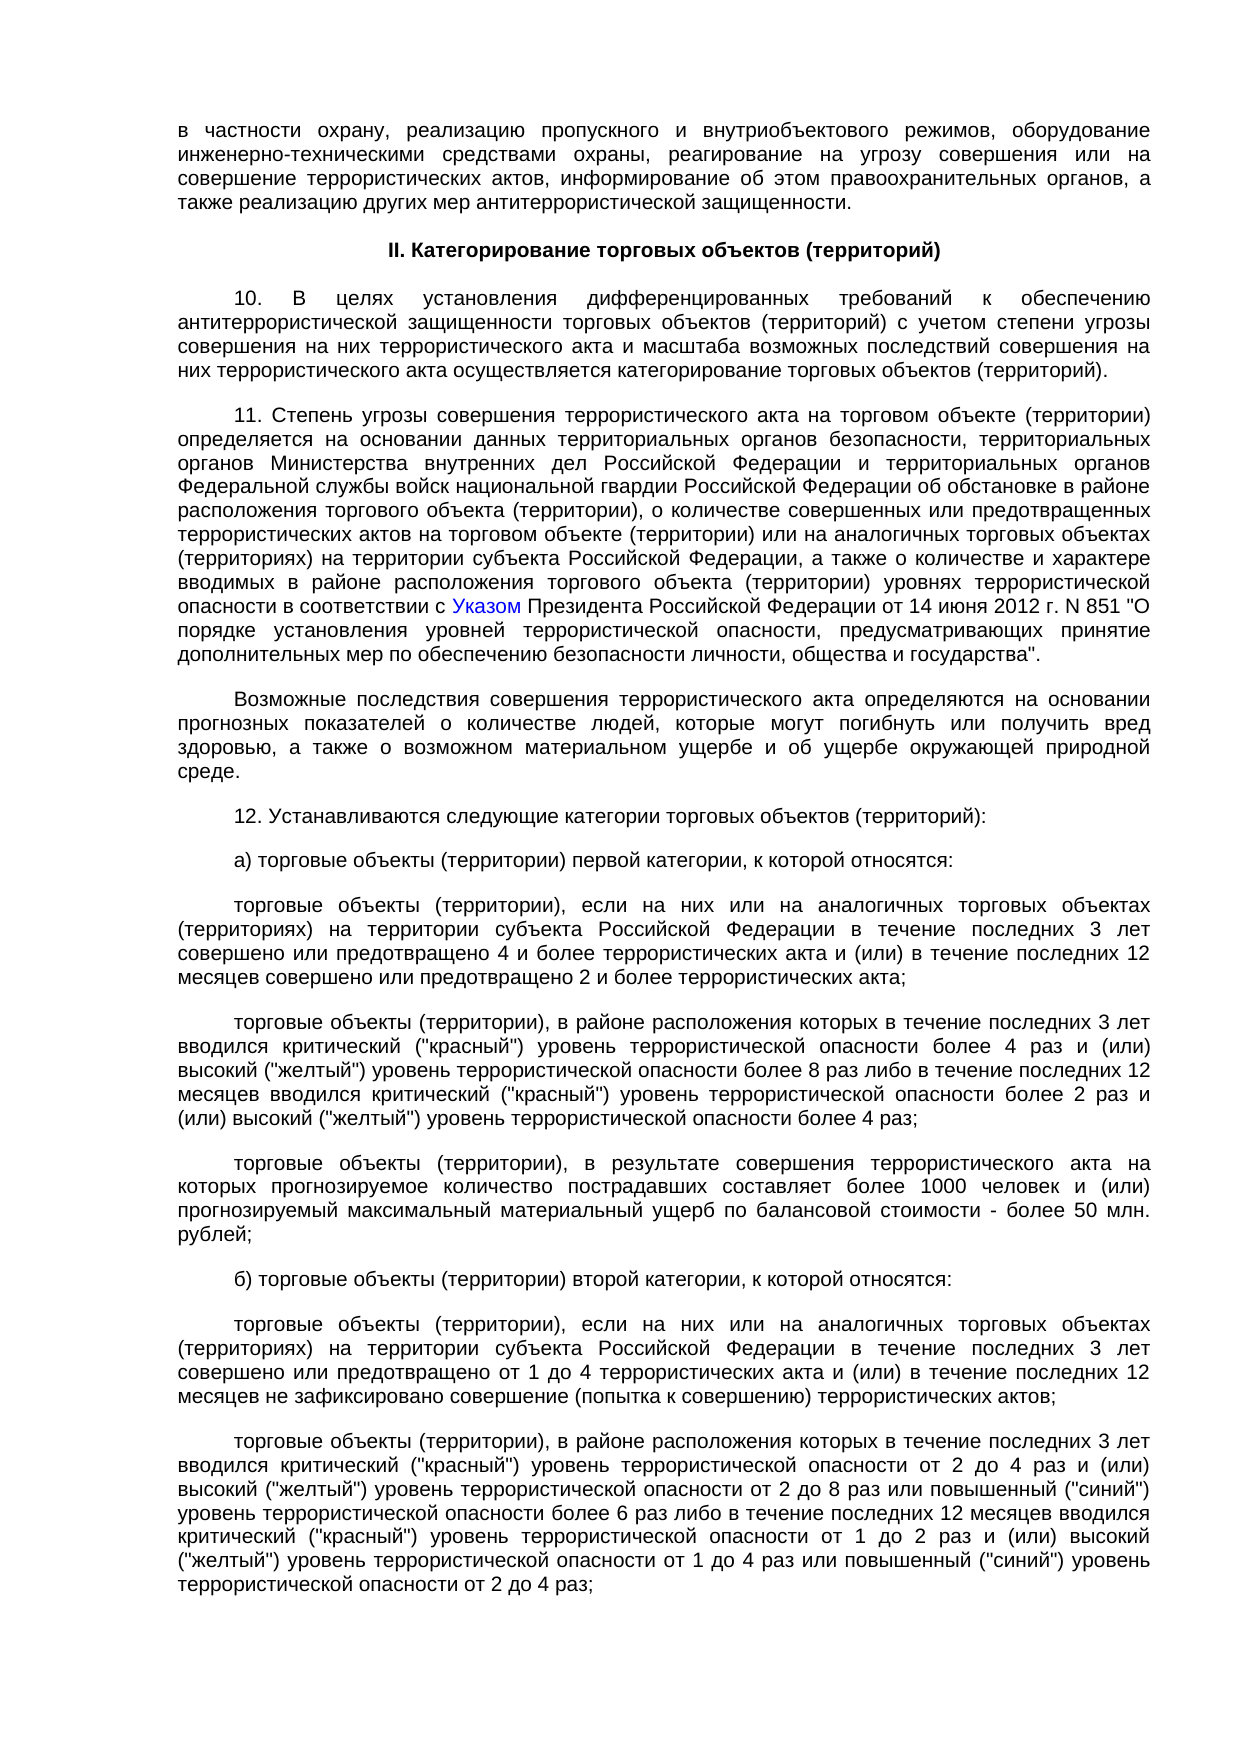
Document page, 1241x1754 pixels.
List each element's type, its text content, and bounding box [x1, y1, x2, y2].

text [177, 118, 1152, 214]
text 12. Устанавливаются следующие категории торговых объектов (территорий): [177, 803, 1152, 827]
text торговые объекты (территории), если на них или на аналогичных торговых объектах (территориях) на территории субъекта Российской Федерации в течение последних 3 лет совершено или предотвращено от 1 до 4 террористических акта и (или) в течение последних 12 месяцев не зафиксировано совершение (попытка к совершению) террористических актов; [177, 1312, 1152, 1408]
text б) торговые объекты (территории) второй категории, к которой относятся: [177, 1267, 1152, 1291]
text торговые объекты (территории), в результате совершения террористического акта на которых прогнозируемое количество пострадавших составляет более 1000 человек и (или) прогнозируемый максимальный материальный ущерб по балансовой стоимости - более 50 млн. рублей; [177, 1150, 1152, 1246]
text а) торговые объекты (территории) первой категории, к которой относятся: [177, 848, 1152, 872]
text 10. В целях установления дифференцированных требований к обеспечению антитеррористической защищенности торговых объектов (территорий) с учетом степени угрозы совершения на них террористического акта и масштаба возможных последствий совершения на них террористического акта осуществляется категорирование торговых объектов (территорий). [177, 286, 1152, 382]
text Возможные последствия совершения террористического акта определяются на основании прогнозных показателей о количестве людей, которые могут погибнуть или получить вред здоровью, а также о возможном материальном ущербе и об ущербе окружающей природной среде. [177, 687, 1152, 783]
text торговые объекты (территории), в районе расположения которых в течение последних 3 лет вводился критический ("красный") уровень террористической опасности более 4 раз и (или) высокий ("желтый") уровень террористической опасности более 8 раз либо в течение последних 12 месяцев вводился критический ("красный") уровень террористической опасности более 2 раз и (или) высокий ("желтый") уровень террористической опасности более 4 раз; [177, 1010, 1152, 1129]
text торговые объекты (территории), если на них или на аналогичных торговых объектах (территориях) на территории субъекта Российской Федерации в течение последних 3 лет совершено или предотвращено 4 и более террористических акта и (или) в течение последних 12 месяцев совершено или предотвращено 2 и более террористических акта; [177, 893, 1152, 989]
text 11. Степень угрозы совершения террористического акта на торговом объекте (территории) определяется на основании данных территориальных органов безопасности, территориальных органов Министерства внутренних дел Российской Федерации и территориальных органов Федеральной службы войск национальной гвардии Российской Федерации об обстановке в районе расположения торгового объекта (территории), о количестве совершенных или предотвращенных террористических актов на торговом объекте (территории) или на аналогичных торговых объектах (территориях) на территории субъекта Российской Федерации, а также о количестве и характере вводимых в районе расположения торгового объекта (территории) уровнях террористической опасности в соответствии с Указом Президента Российской Федерации от 14 июня 2012 г. N 851 "О порядке установления уровней террористической опасности, предусматривающих принятие дополнительных мер по обеспечению безопасности личности, общества и государства". [177, 402, 1152, 666]
title II. Категорирование торговых объектов (территорий) [177, 238, 1152, 262]
text торговые объекты (территории), в районе расположения которых в течение последних 3 лет вводился критический ("красный") уровень террористической опасности от 2 до 4 раз и (или) высокий ("желтый") уровень террористической опасности от 2 до 8 раз или повышенный ("синий") уровень террористической опасности более 6 раз либо в течение последних 12 месяцев вводился критический ("красный") уровень террористической опасности от 1 до 2 раз и (или) высокий ("желтый") уровень террористической опасности от 1 до 4 раз или повышенный ("синий") уровень террористической опасности от 2 до 4 раз; [177, 1428, 1152, 1596]
